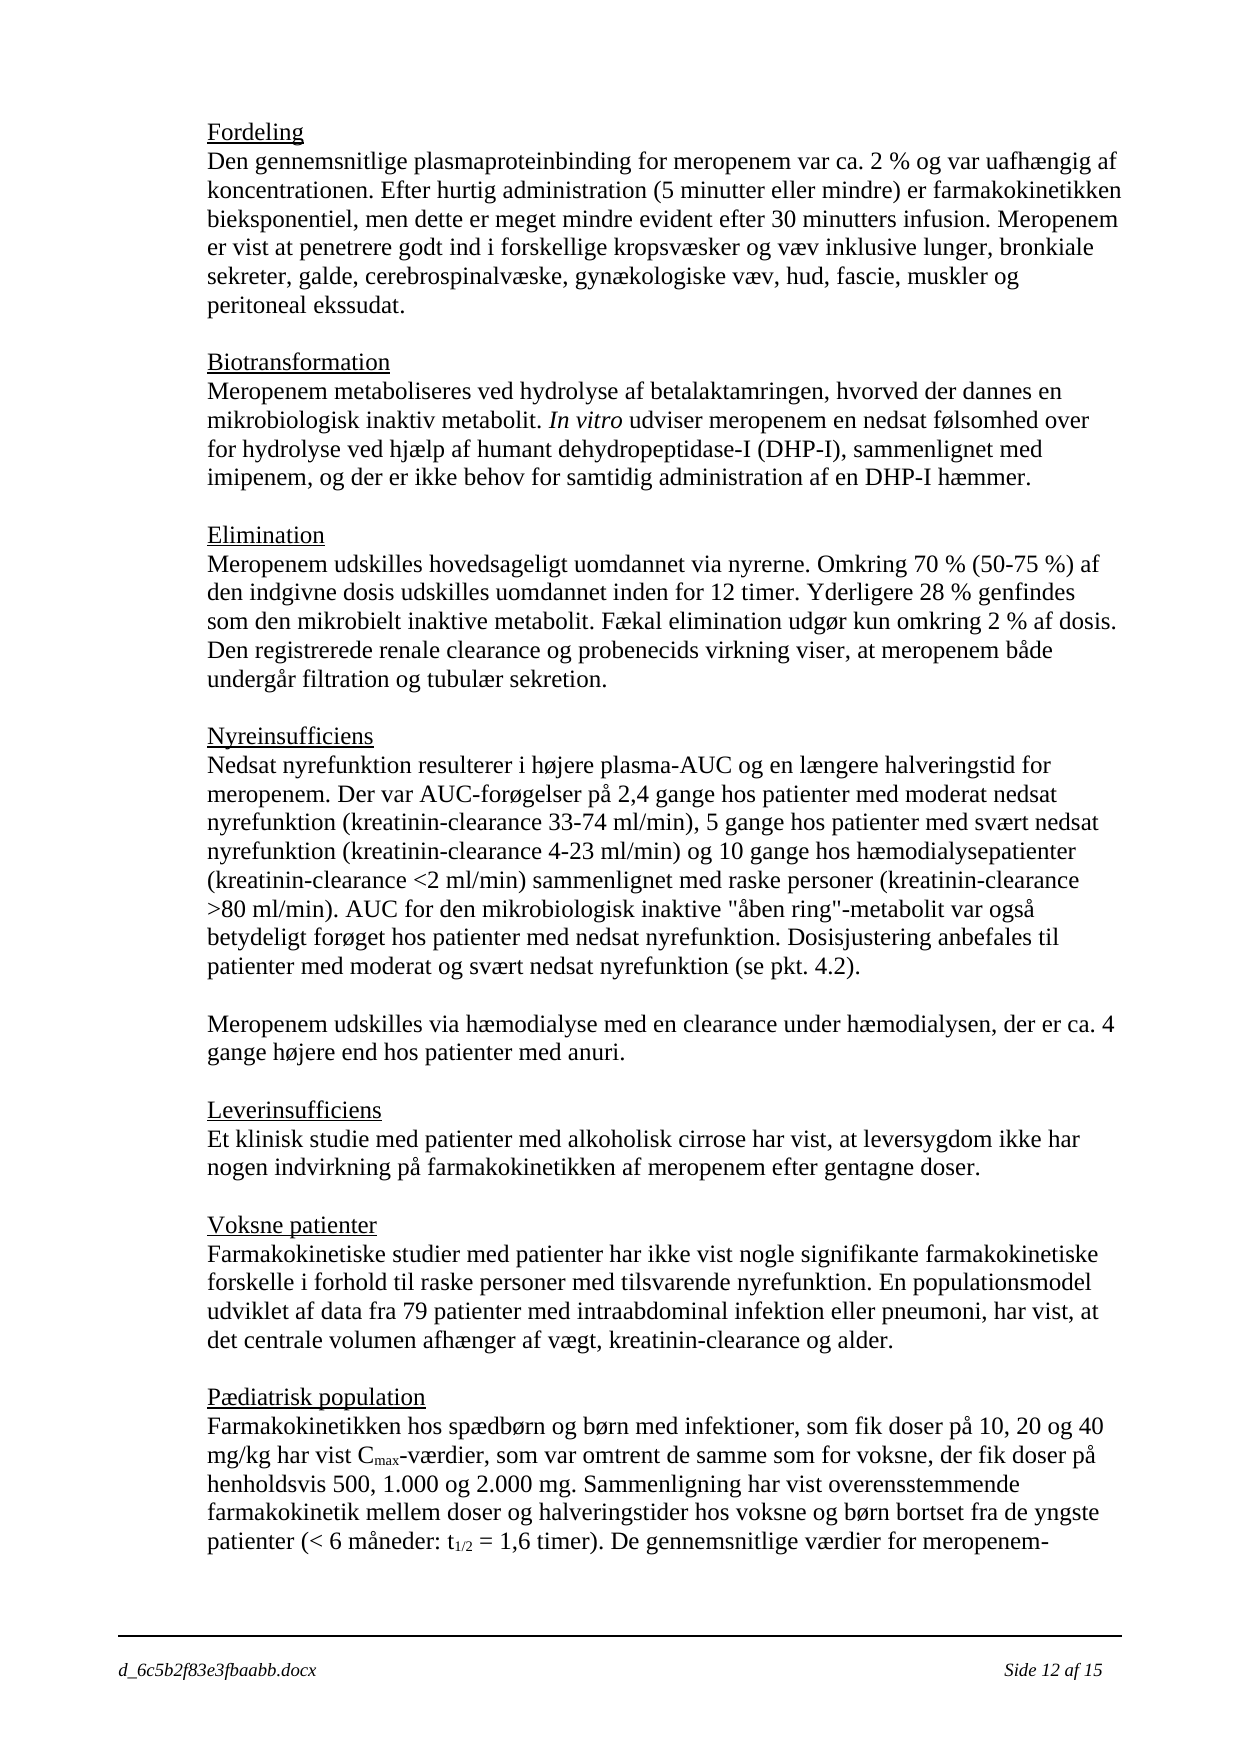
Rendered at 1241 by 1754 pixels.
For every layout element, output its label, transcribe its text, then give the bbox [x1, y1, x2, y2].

text Meropenem udskilles hovedsageligt uomdannet via nyrerne. Omkring 70 % (50-75 %) af den indgivne dosis udskilles uomdannet inden for 12 timer. Yderligere 28 % genfindes som den mikrobielt inaktive metabolit. Fækal elimination udgør kun omkring 2 % af dosis. Den registrerede renale clearance og probenecids virkning viser, at meropenem både undergår filtration og tubulær sekretion. [207, 549, 1122, 692]
text Leverinsufficiens [207, 1095, 1122, 1124]
text Et klinisk studie med patienter med alkoholisk cirrose har vist, at leversygdom ikke har nogen indvirkning på farmakokinetikken af meropenem efter gentagne doser. [207, 1124, 1122, 1181]
text Nyreinsufficiens [207, 721, 1122, 750]
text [207, 1411, 1122, 1555]
text Elimination [207, 520, 1122, 549]
text Biotransformation [207, 347, 1122, 376]
text Farmakokinetiske studier med patienter har ikke vist nogle signifikante farmakokinetiske forskelle i forhold til raske personer med tilsvarende nyrefunktion. En populationsmodel udviklet af data fra 79 patienter med intraabdominal infektion eller pneumoni, har vist, at det centrale volumen afhænger af vægt, kreatinin-clearance og alder. [207, 1239, 1122, 1354]
text Pædiatrisk population [207, 1382, 1122, 1411]
text Fordeling [207, 117, 1122, 146]
text Meropenem metaboliseres ved hydrolyse af betalaktamringen, hvorved der dannes en mikrobiologisk inaktiv metabolit. In vitro udviser meropenem en nedsat følsomhed over for hydrolyse ved hjælp af humant dehydropeptidase-I (DHP-I), sammenlignet med imipenem, og der er ikke behov for samtidig administration af en DHP-I hæmmer. [207, 376, 1122, 491]
text Den gennemsnitlige plasmaproteinbinding for meropenem var ca. 2 % og var uafhængig af koncentrationen. Efter hurtig administration (5 minutter eller mindre) er farmakokinetikken bieksponentiel, men dette er meget mindre evident efter 30 minutters infusion. Meropenem er vist at penetrere godt ind i forskellige kropsvæsker og væv inklusive lunger, bronkiale sekreter, galde, cerebrospinalvæske, gynækologiske væv, hud, fascie, muskler og peritoneal ekssudat. [207, 146, 1122, 319]
text Meropenem udskilles via hæmodialyse med en clearance under hæmodialysen, der er ca. 4 gange højere end hos patienter med anuri. [207, 1009, 1122, 1066]
text Voksne patienter [207, 1210, 1122, 1239]
text Nedsat nyrefunktion resulterer i højere plasma-AUC og en længere halveringstid for meropenem. Der var AUC-forøgelser på 2,4 gange hos patienter med moderat nedsat nyrefunktion (kreatinin-clearance 33-74 ml/min), 5 gange hos patienter med svært nedsat nyrefunktion (kreatinin-clearance 4-23 ml/min) og 10 gange hos hæmodialysepatienter (kreatinin-clearance <2 ml/min) sammenlignet med raske personer (kreatinin-clearance >80 ml/min). AUC for den mikrobiologisk inaktive "åben ring"-metabolit var også betydeligt forøget hos patienter med nedsat nyrefunktion. Dosisjustering anbefales til patienter med moderat og svært nedsat nyrefunktion (se pkt. 4.2). [207, 750, 1122, 980]
